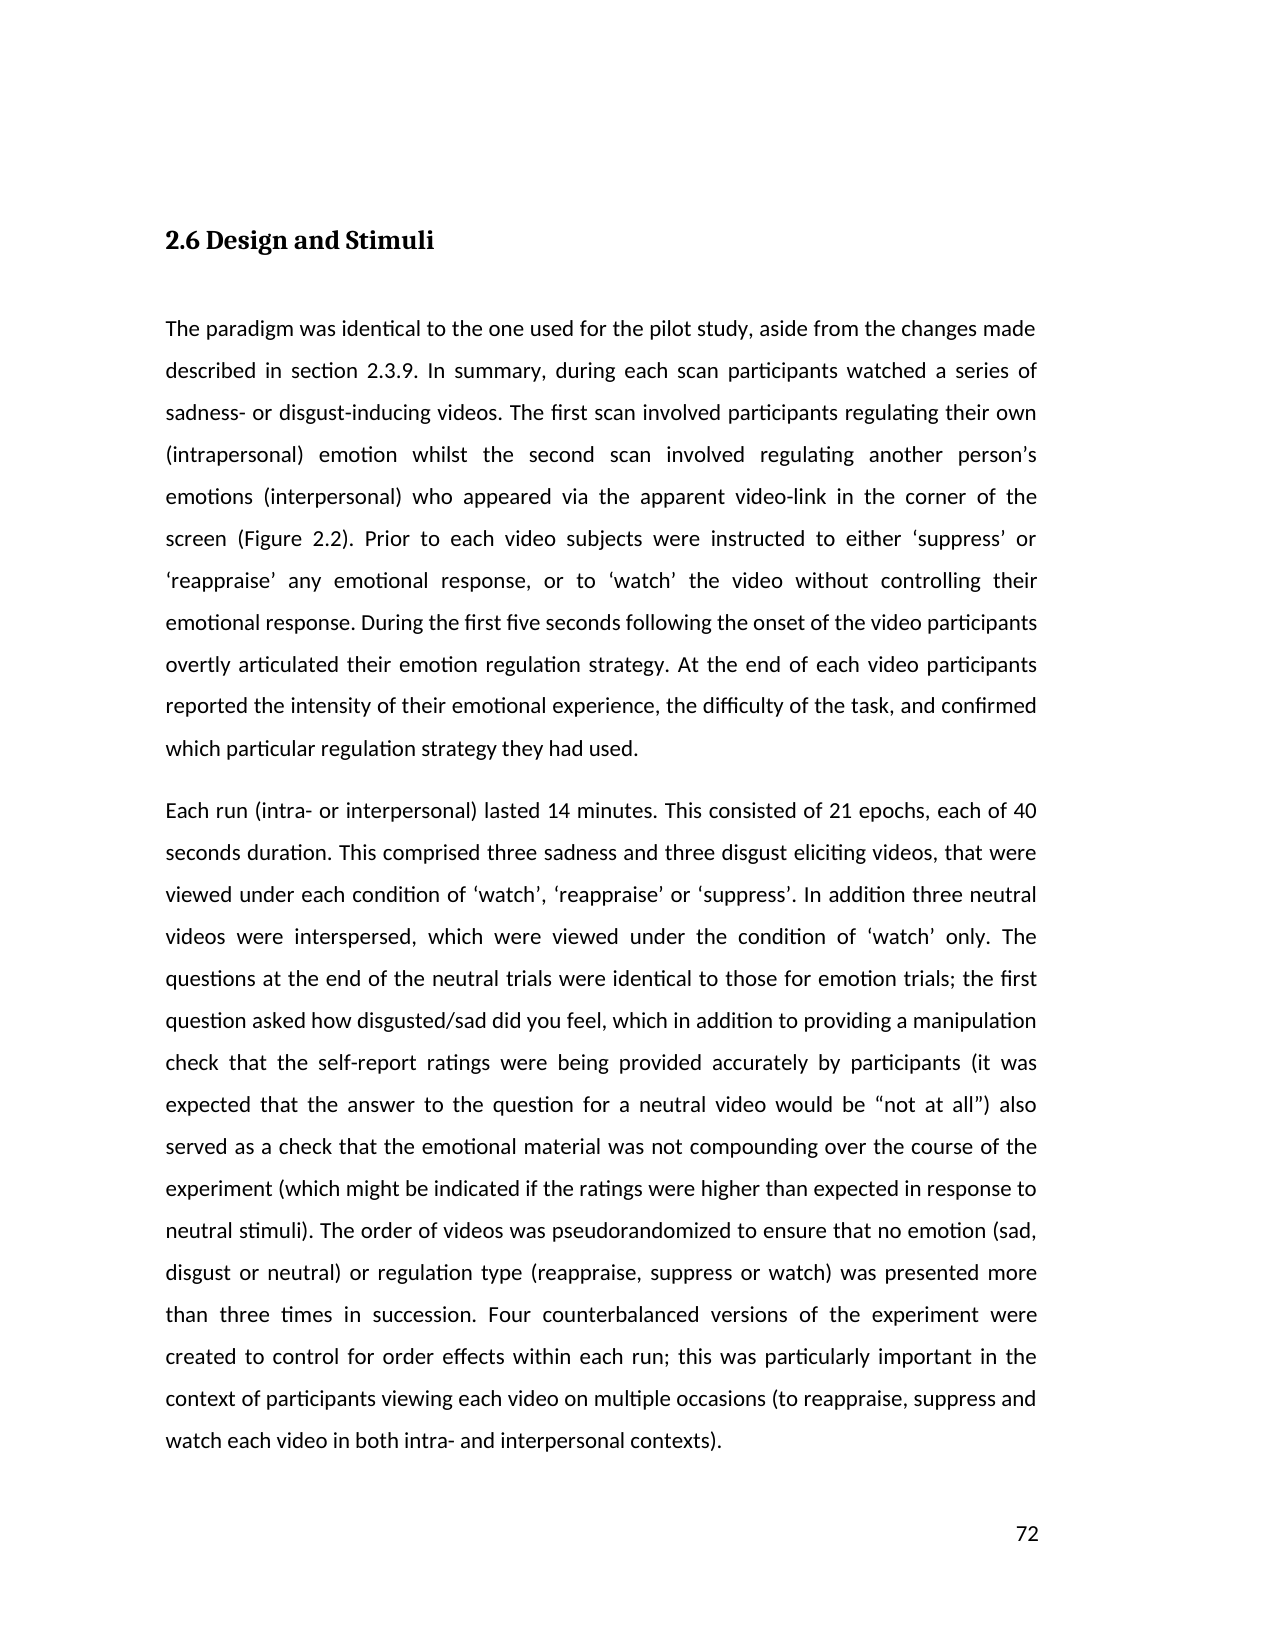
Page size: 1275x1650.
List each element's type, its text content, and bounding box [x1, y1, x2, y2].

text The paradigm was identical to the one used for the pilot study, aside from the changes made described in section 2.3.9. In summary, during each scan participants watched a series of sadness- or disgust-inducing videos. The first scan involved participants regulating their own (intrapersonal) emotion whilst the second scan involved regulating another person’s emotions (interpersonal) who appeared via the apparent video-link in the corner of the screen (Figure 2.2). Prior to each video subjects were instructed to either ‘suppress’ or ‘reappraise’ any emotional response, or to ‘watch’ the video without controlling their emotional response. During the first five seconds following the onset of the video participants overtly articulated their emotion regulation strategy. At the end of each video participants reported the intensity of their emotional experience, the difficulty of the task, and confirmed which particular regulation strategy they had used. [165, 314, 1039, 762]
text Each run (intra- or interpersonal) lasted 14 minutes. This consisted of 21 epochs, each of 40 seconds duration. This comprised three sadness and three disgust eliciting videos, that were viewed under each condition of ‘watch’, ‘reappraise’ or ‘suppress’. In addition three neutral videos were interspersed, which were viewed under the condition of ‘watch’ only. The questions at the end of the neutral trials were identical to those for emotion trials; the first question asked how disgusted/sad did you feel, which in addition to providing a manipulation check that the self-report ratings were being provided accurately by participants (it was expected that the answer to the question for a neutral video would be “not at all”) also served as a check that the emotional material was not compounding over the course of the experiment (which might be indicated if the ratings were higher than expected in response to neutral stimuli). The order of videos was pseudorandomized to ensure that no emotion (sad, disgust or neutral) or regulation type (reappraise, suppress or watch) was presented more than three times in succession. Four counterbalanced versions of the experiment were created to control for order effects within each run; this was particularly important in the context of participants viewing each video on multiple occasions (to reappraise, suppress and watch each video in both intra- and interpersonal contexts). [165, 796, 1039, 1454]
subtitle 2.6 Design and Stimuli [165, 225, 1039, 256]
